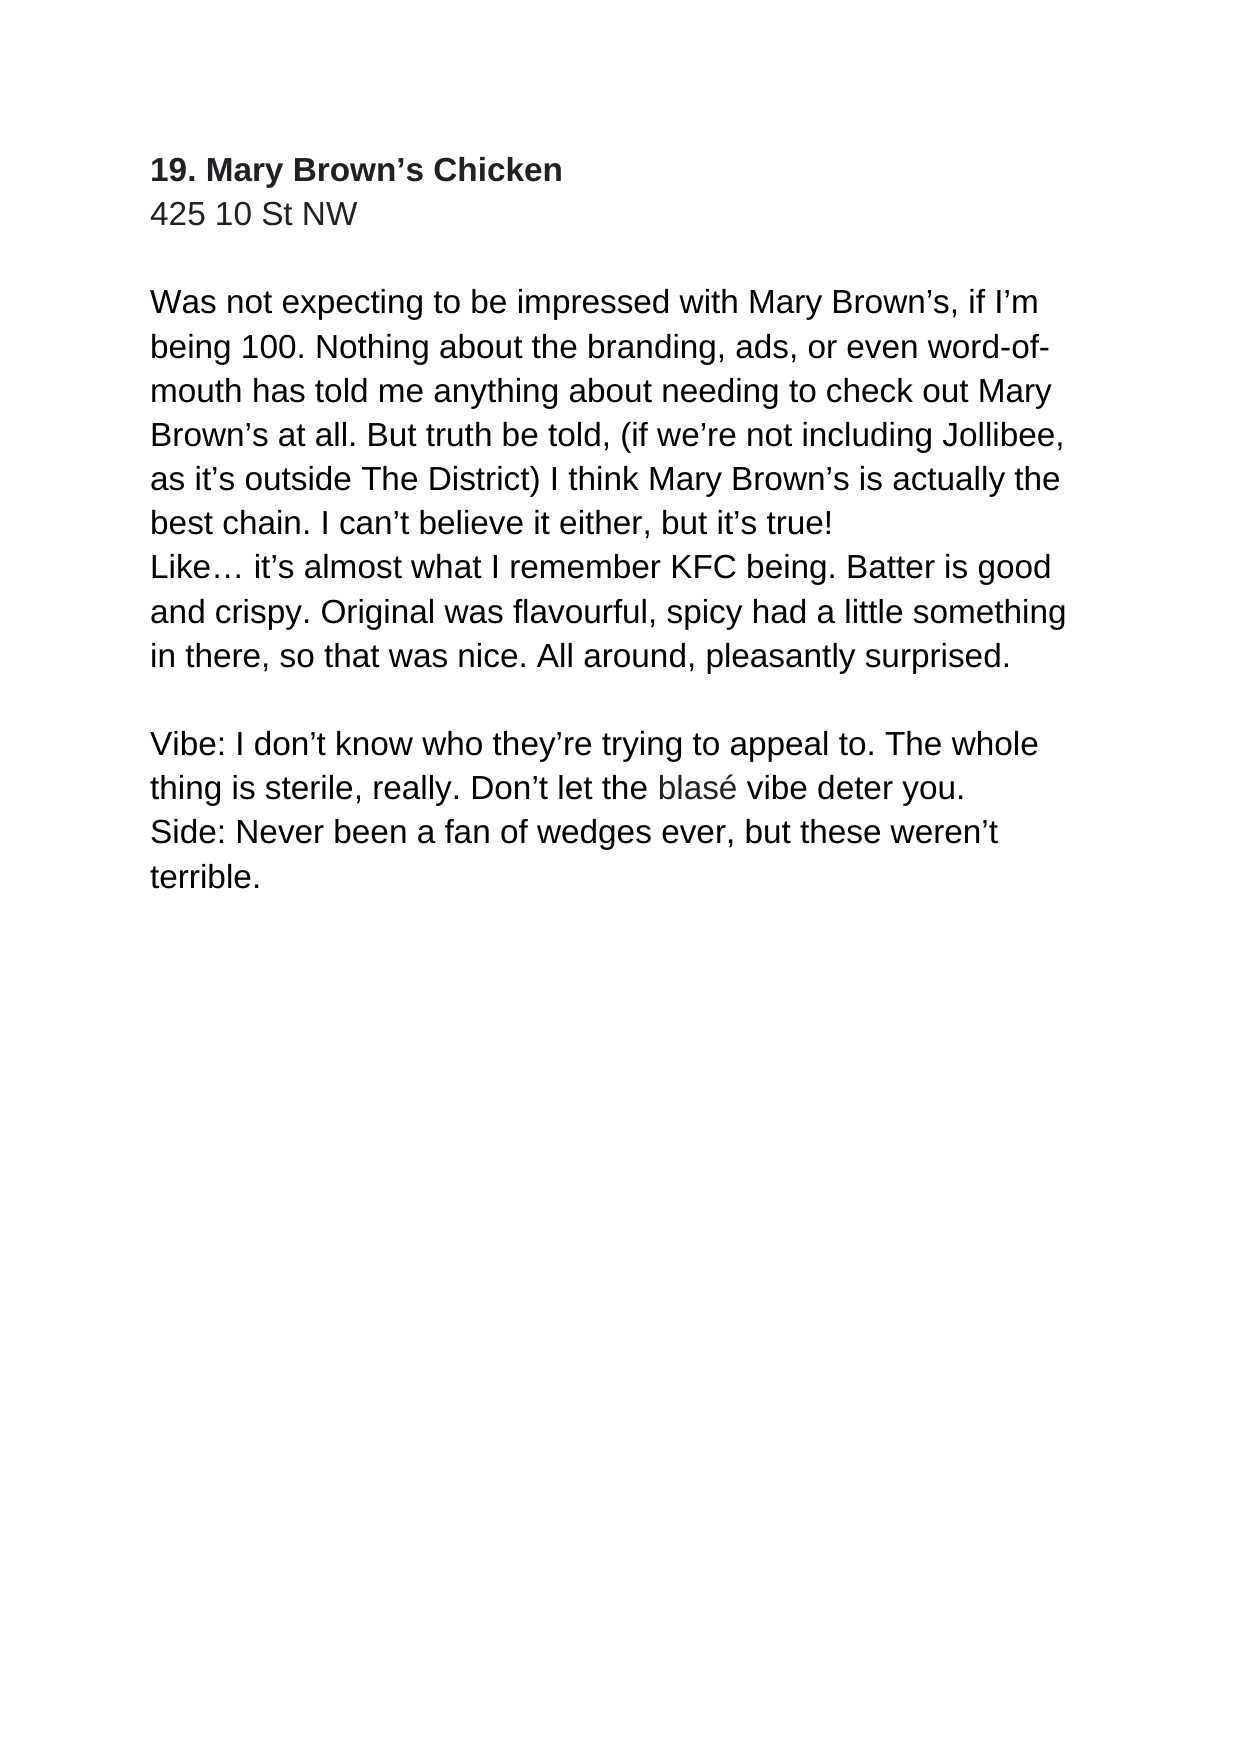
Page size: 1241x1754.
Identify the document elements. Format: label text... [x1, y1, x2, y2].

text Like… it’s almost what I remember KFC being. Batter is good and crispy. Original was flavourful, spicy had a little something in there, so that was nice. All around, pleasantly surprised. Vibe: I don’t know who they’re trying to appeal to. The whole thing is sterile, really. Don’t let the blasé vibe deter you. Side: Never been a fan of wedges ever, but these weren’t terrible. [150, 547, 1090, 895]
text 19. Mary Brown’s Chicken 425 10 St NW [150, 150, 1090, 233]
text Was not expecting to be impressed with Mary Brown’s, if I’m being 100. Nothing about the branding, ads, or even word-of-mouth has told me anything about needing to check out Mary Brown’s at all. But truth be told, (if we’re not including Jollibee, as it’s outside The District) I think Mary Brown’s is actually the best chain. I can’t believe it either, but it’s true! [150, 282, 1090, 542]
